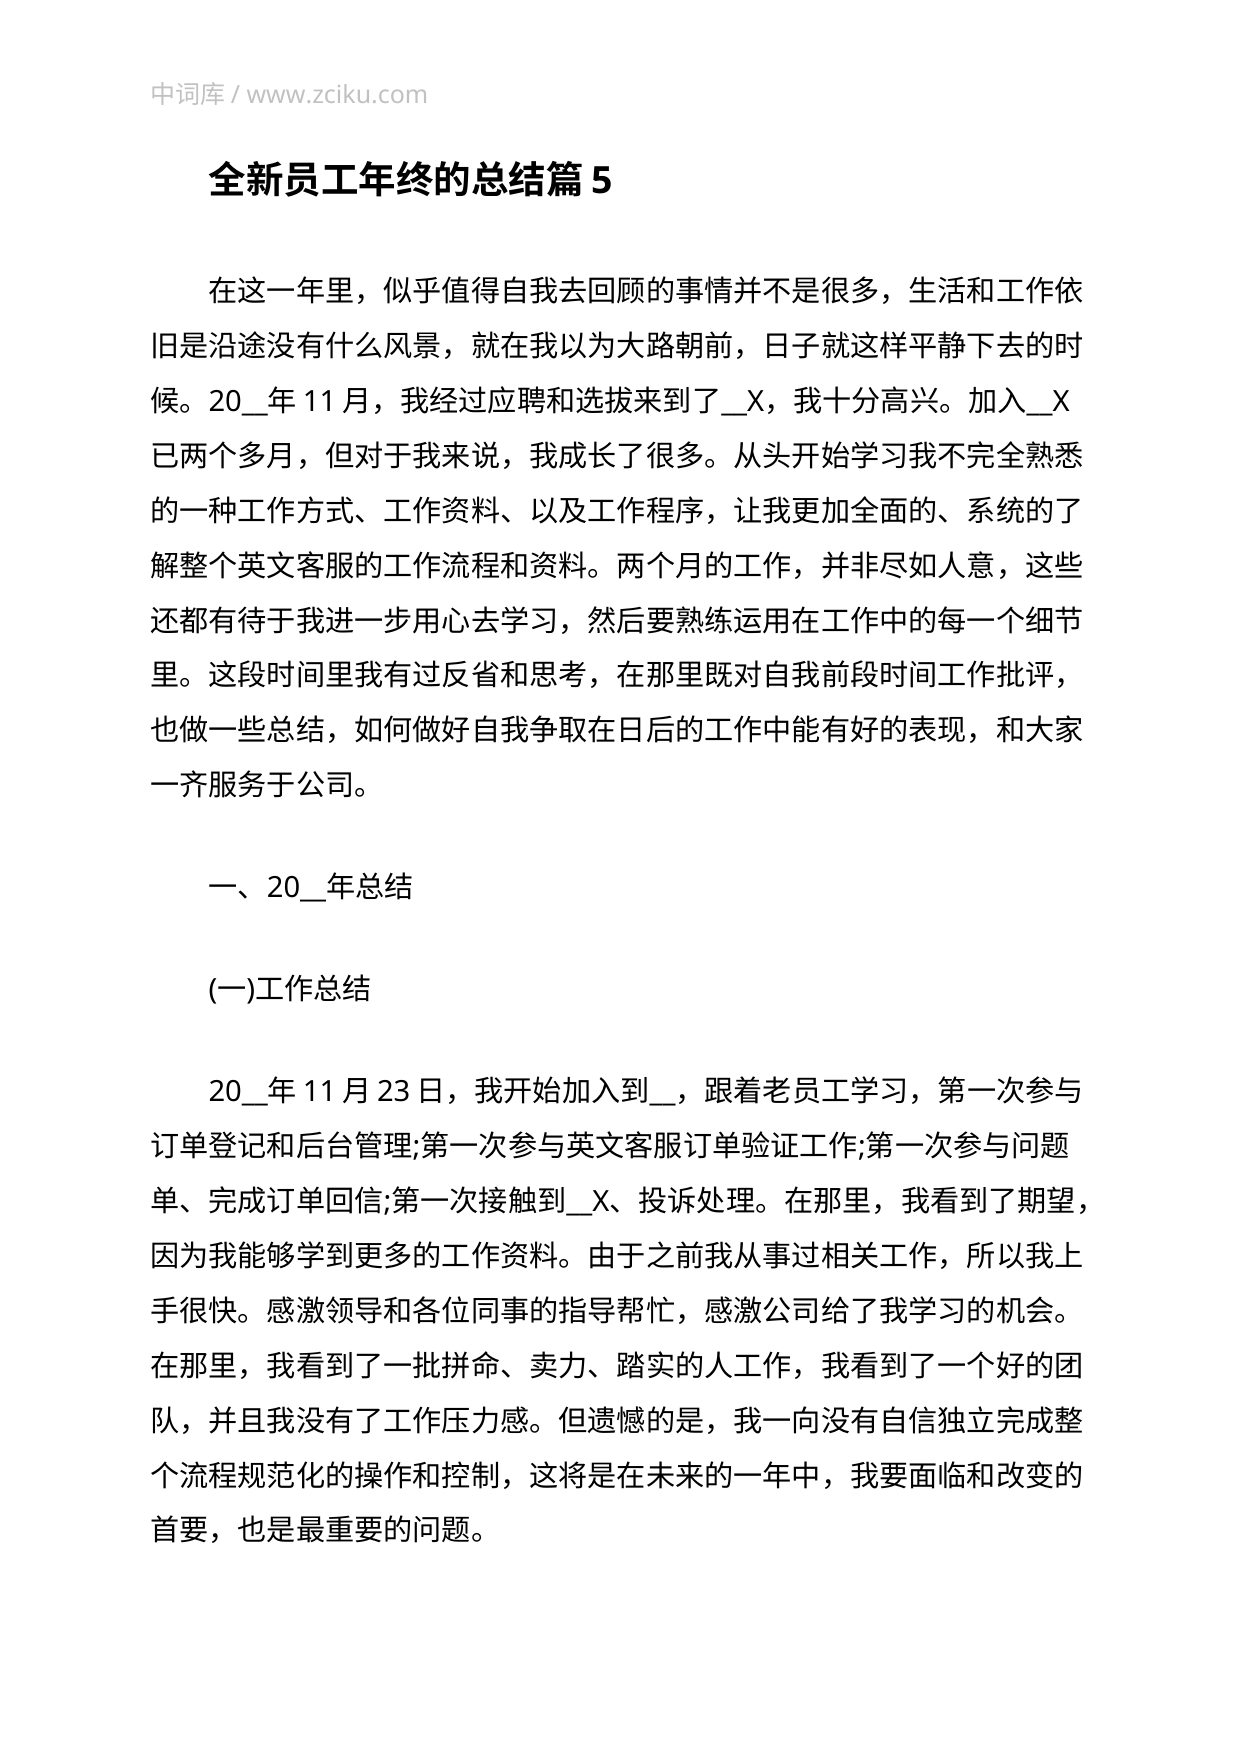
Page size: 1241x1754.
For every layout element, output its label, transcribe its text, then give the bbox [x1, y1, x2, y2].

text (一)工作总结 [150, 966, 1090, 1008]
text 一、20__年总结 [150, 863, 1090, 906]
text 20__年11月23日，我开始加入到__，跟着老员工学习，第一次参与订单登记和后台管理;第一次参与英文客服订单验证工作;第一次参与问题单、完成订单回信;第一次接触到__X、投诉处理。在那里，我看到了期望，因为我能够学到更多的工作资料。由于之前我从事过相关工作，所以我上手很快。感激领导和各位同事的指导帮忙，感激公司给了我学习的机会。在那里，我看到了一批拼命、卖力、踏实的人工作，我看到了一个好的团队，并且我没有了工作压力感。但遗憾的是，我一向没有自信独立完成整个流程规范化的操作和控制，这将是在未来的一年中，我要面临和改变的首要，也是最重要的问题。 [150, 1067, 1090, 1549]
text 全新员工年终的总结篇5 [150, 150, 1090, 204]
text 在这一年里，似乎值得自我去回顾的事情并不是很多，生活和工作依旧是沿途没有什么风景，就在我以为大路朝前，日子就这样平静下去的时候。20__年11月，我经过应聘和选拔来到了__X，我十分高兴。加入__X已两个多月，但对于我来说，我成长了很多。从头开始学习我不完全熟悉的一种工作方式、工作资料、以及工作程序，让我更加全面的、系统的了解整个英文客服的工作流程和资料。两个月的工作，并非尽如人意，这些还都有待于我进一步用心去学习，然后要熟练运用在工作中的每一个细节里。这段时间里我有过反省和思考，在那里既对自我前段时间工作批评，也做一些总结，如何做好自我争取在日后的工作中能有好的表现，和大家一齐服务于公司。 [150, 268, 1090, 804]
